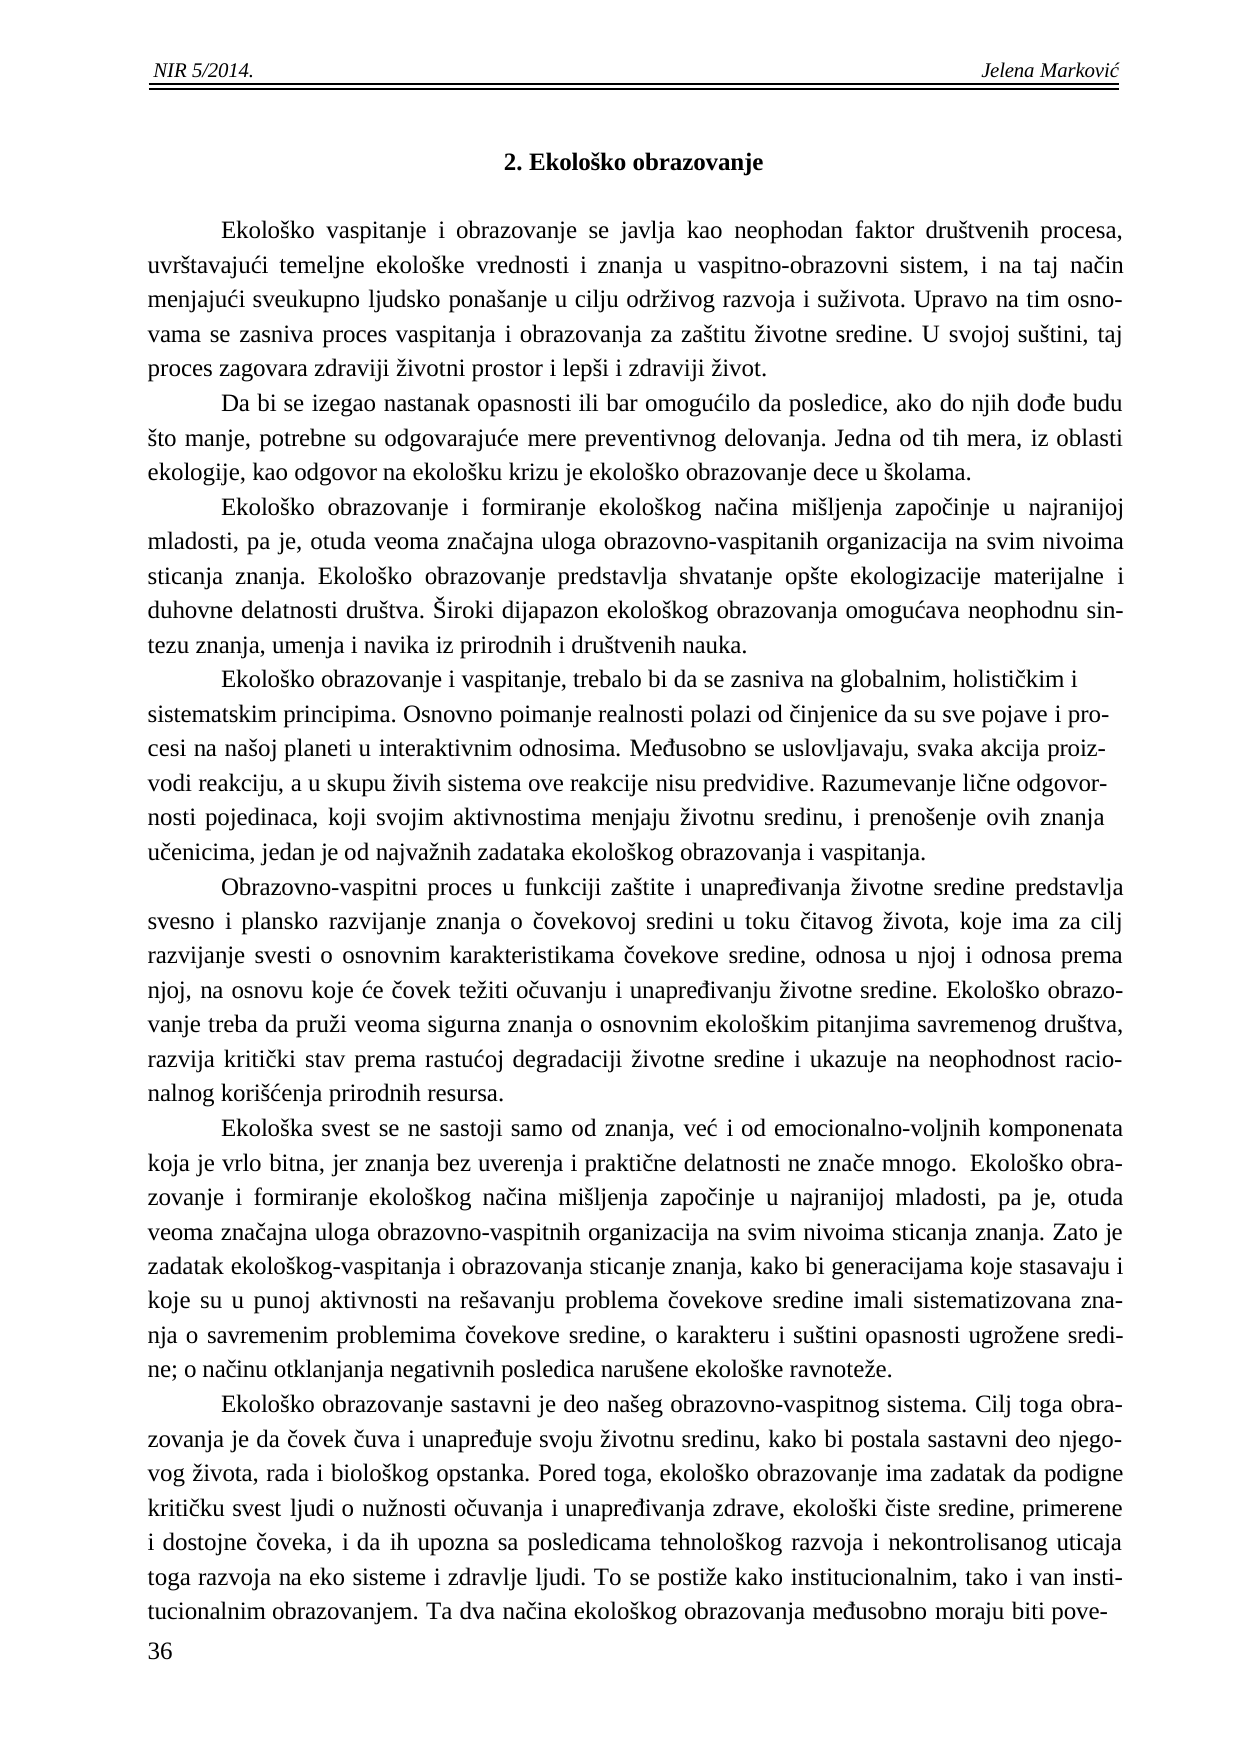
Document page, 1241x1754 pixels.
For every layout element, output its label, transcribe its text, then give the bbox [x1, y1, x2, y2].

text Ekološko obrazovanje sastavni je deo našeg obrazovno-vaspitnog sistema. Cilj toga obra- zovanja je da čovek čuva i unapređuje svoju životnu sredinu, kako bi postala sastavni deo njego- vog života, rada i biološkog opstanka. Pored toga, ekološko obrazovanje ima zadatak da podigne kritičku svest ljudi o nužnosti očuvanja i unapređivanja zdrave, ekološki čiste sredine, primerene i dostojne čoveka, i da ih upozna sa posledicama tehnološkog razvoja i nekontrolisanog uticaja toga razvoja na eko sisteme i zdravlje ljudi. To se postiže kako institucionalnim, tako i van insti- tucionalnim obrazovanjem. Ta dva načina ekološkog obrazovanja međusobno moraju biti pove- [147, 1389, 1123, 1625]
text Obrazovno-vaspitni proces u funkciji zaštite i unapređivanja životne sredine predstavlja svesno i plansko razvijanje znanja o čovekovoj sredini u toku čitavog života, koje ima za cilj razvijanje svesti o osnovnim karakteristikama čovekove sredine, odnosa u njoj i odnosa prema njoj, na osnovu koje će čovek težiti očuvanju i unapređivanju životne sredine. Ekološko obrazo- vanje treba da pruži veoma sigurna znanja o osnovnim ekološkim pitanjima savremenog društva, razvija kritički stav prema rastućoj degradaciji životne sredine i ukazuje na neophodnost racio- nalnog korišćenja prirodnih resursa. [147, 872, 1123, 1107]
text Da bi se izegao nastanak opasnosti ili bar omogućilo da posledice, ako do njih dođe budu što manje, potrebne su odgovarajuće mere preventivnog delovanja. Jedna od tih mera, iz oblasti ekologije, kao odgovor na ekološku krizu je ekološko obrazovanje dece u školama. [147, 388, 1124, 486]
text Ekološka svest se ne sastoji samo od znanja, već i od emocionalno-voljnih komponenata koja je vrlo bitna, jer znanja bez uverenja i praktične delatnosti ne znače mnogo. Ekološko obra- zovanje i formiranje ekološkog načina mišljenja započinje u najranijoj mladosti, pa je, otuda veoma značajna uloga obrazovno-vaspitnih organizacija na svim nivoima sticanja znanja. Zato je zadatak ekološkog-vaspitanja i obrazovanja sticanje znanja, kako bi generacijama koje stasavaju i koje su u punoj aktivnosti na rešavanju problema čovekove sredine imali sistematizovana zna- nja o savremenim problemima čovekove sredine, o karakteru i suštini opasnosti ugrožene sredi- ne; o načinu otklanjanja negativnih posledica narušene ekološke ravnoteže. [147, 1113, 1124, 1383]
text Ekološko vaspitanje i obrazovanje se javlja kao neophodan faktor društvenih procesa, uvrštavajući temeljne ekološke vrednosti i znanja u vaspitno-obrazovni sistem, i na taj način menjajući sveukupno ljudsko ponašanje u cilju održivog razvoja i suživota. Upravo na tim osno- vama se zasniva proces vaspitanja i obrazovanja za zaštitu životne sredine. U svojoj suštini, taj proces zagovara zdraviji životni prostor i lepši i zdraviji život. [147, 216, 1124, 382]
text Ekološko obrazovanje i vaspitanje, trebalo bi da se zasniva na globalnim, holističkim i sistematskim principima. Osnovno poimanje realnosti polazi od činjenice da su sve pojave i pro- cesi na našoj planeti u interaktivnim odnosima. Međusobno se uslovljavaju, svaka akcija proiz- vodi reakciju, a u skupu živih sistema ove reakcije nisu predvidive. Razumevanje lične odgovor- nosti pojedinaca, koji svojim aktivnostima menjaju životnu sredinu, i prenošenje ovih znanja učenicima, jedan je od najvažnih zadataka ekološkog obrazovanja i vaspitanja. [147, 664, 1126, 866]
subtitle Ekološko obrazovanje [503, 147, 1136, 176]
text Ekološko obrazovanje i formiranje ekološkog načina mišljenja započinje u najranijoj mladosti, pa je, otuda veoma značajna uloga obrazovno-vaspitanih organizacija na svim nivoima sticanja znanja. Ekološko obrazovanje predstavlja shvatanje opšte ekologizacije materijalne i duhovne delatnosti društva. Široki dijapazon ekološkog obrazovanja omogućava neophodnu sin- tezu znanja, umenja i navika iz prirodnih i društvenih nauka. [147, 492, 1124, 658]
